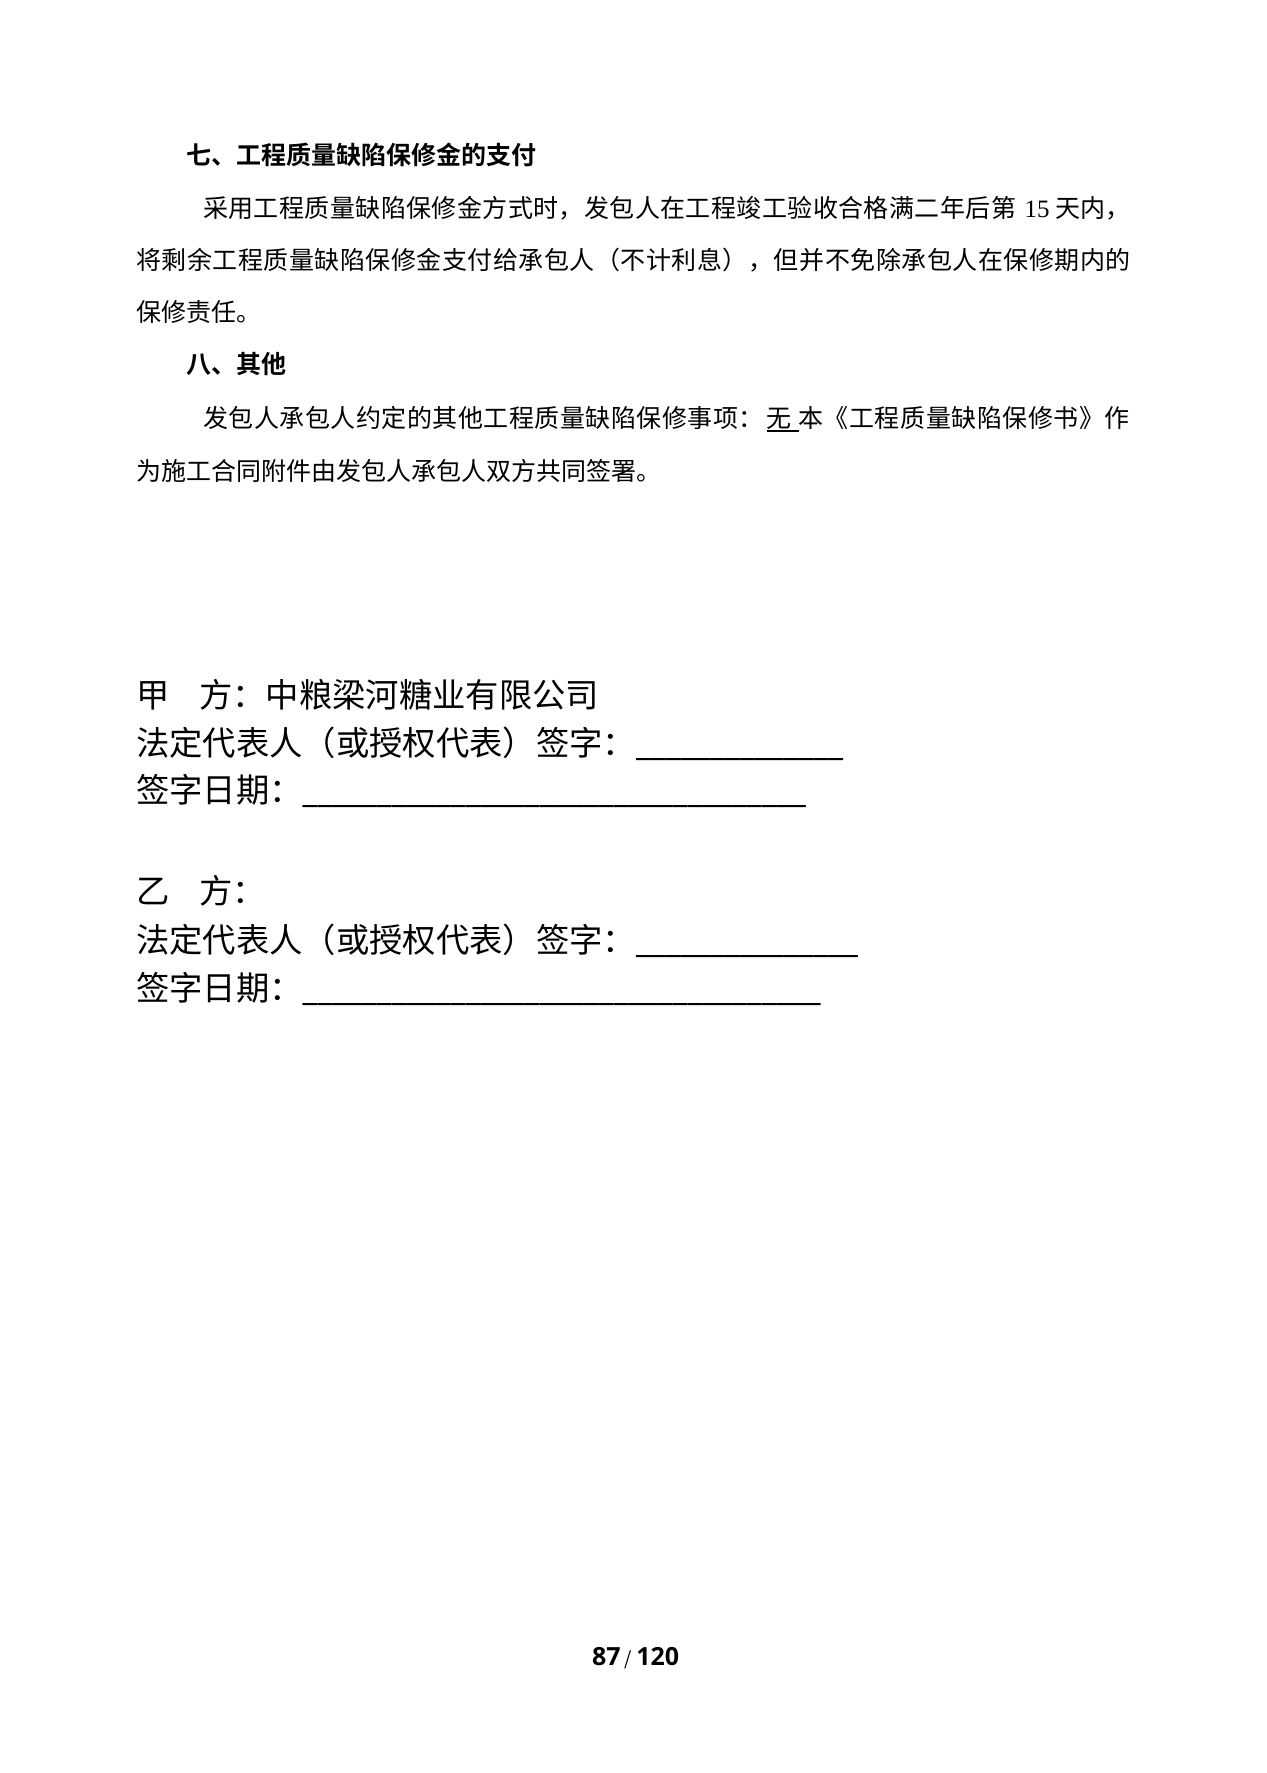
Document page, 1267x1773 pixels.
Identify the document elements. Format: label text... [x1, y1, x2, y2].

text 法定代表人（或授权代表）签字：______________ [136, 717, 1131, 764]
text 甲 方：中粮梁河糖业有限公司 [136, 669, 1131, 717]
text 八、其他 [136, 344, 1131, 381]
text 七、工程质量缺陷保修金的支付 [136, 136, 1131, 172]
text 法定代表人（或授权代表）签字：_______________ [136, 914, 1131, 962]
text 签字日期：___________________________________ [136, 962, 1131, 1010]
text 签字日期：__________________________________ [136, 764, 1131, 812]
text 发包人承包人约定的其他工程质量缺陷保修事项：无 本《工程质量缺陷保修书》作为施工合同附件由发包人承包人双方共同签署。 [136, 399, 1131, 487]
text 采用工程质量缺陷保修金方式时，发包人在工程竣工验收合格满二年后第15天内，将剩余工程质量缺陷保修金支付给承包人（不计利息），但并不免除承包人在保修期内的保修责任。 [136, 188, 1131, 329]
text 乙 方： [136, 860, 1131, 914]
